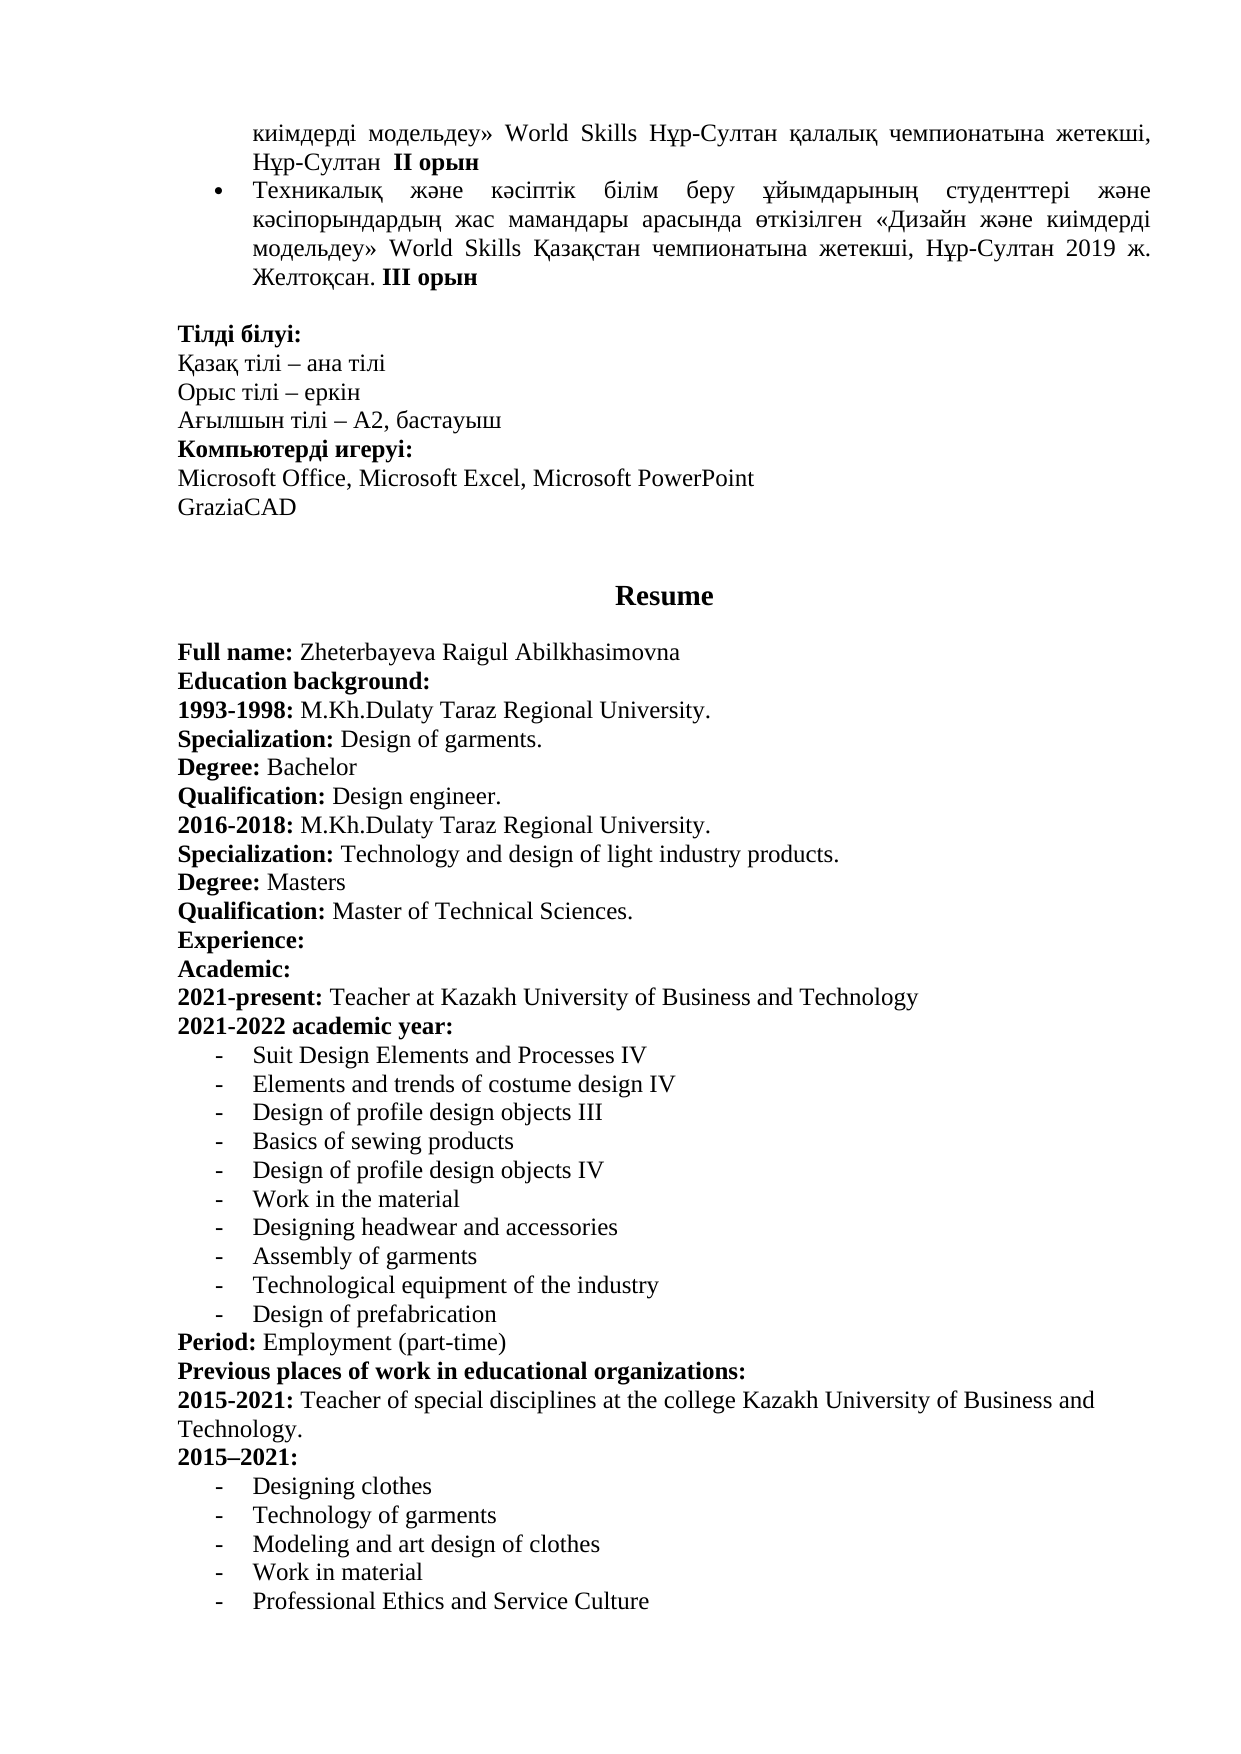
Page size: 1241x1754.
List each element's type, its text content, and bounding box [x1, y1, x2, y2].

text 2021-present: Teacher at Kazakh University of Business and Technology [177, 982, 1152, 1011]
list Technological equipment of the industry [215, 1270, 1152, 1299]
list Design of profile design objects III [215, 1097, 1152, 1126]
text Previous places of work in educational organizations: [177, 1356, 1152, 1385]
text 1993-1998: M.Kh.Dulaty Taraz Regional University. [177, 695, 1152, 724]
list Work in the material [215, 1184, 1152, 1212]
text Qualification: Design engineer. [177, 781, 1152, 810]
text 2016-2018: M.Kh.Dulaty Taraz Regional University. [177, 810, 1152, 839]
text Academic: [177, 954, 1152, 982]
text Компьютердi игеруi: [177, 434, 1152, 463]
text Microsoft Office, Microsoft Excel, Microsoft PowerPoint [177, 463, 1152, 492]
list Basics of sewing products [215, 1126, 1152, 1155]
text 2015-2021: Teacher of special disciplines at the college Kazakh University of Business and Technology. [177, 1385, 1152, 1442]
text Full name: Zheterbayeva Raigul Abilkhasimovna [177, 637, 1152, 666]
text 2015–2021: [177, 1442, 1152, 1471]
list Assembly of garments [215, 1241, 1152, 1270]
list Professional Ethics and Service Culture [215, 1586, 1152, 1615]
text Specialization: Design of garments. [177, 724, 1152, 752]
list Elements and trends of costume design IV [215, 1069, 1152, 1097]
list Designing headwear and accessories [215, 1212, 1152, 1241]
text Degree: Masters [177, 867, 1152, 896]
text Period: Employment (part-time) [177, 1327, 1152, 1356]
text Ағылшын тілі – A2, бастауыш [177, 406, 1152, 434]
text Қазақ тілі – ана тілі [177, 348, 1152, 377]
text Degree: Bachelor [177, 752, 1152, 781]
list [215, 118, 1152, 176]
list Designing clothes [215, 1471, 1152, 1500]
list Technology of garments [215, 1500, 1152, 1529]
text Resume [177, 578, 1152, 612]
text Experience: [177, 925, 1152, 954]
list Техникалық және кәсіптік білім беру ұйымдарының студенттері және кәсіпорындардың жас мамандары арасында өткізілген «Дизайн және киімдерді модельдеу» World Skills Қазақстан чемпионатына жетекші, Нұр-Султан 2019 ж. Желтоқсан. III орын [215, 176, 1152, 291]
text 2021-2022 academic year: [177, 1011, 1152, 1040]
list Work in material [215, 1557, 1152, 1586]
list Modeling and art design of clothes [215, 1529, 1152, 1557]
list Suit Design Elements and Processes IV [215, 1040, 1152, 1069]
text Орыс тілі – еркін [177, 377, 1152, 406]
text Education background: [177, 666, 1152, 695]
text Qualification: Master of Technical Sciences. [177, 896, 1152, 925]
text Specialization: Technology and design of light industry products. [177, 839, 1152, 867]
list Design of profile design objects IV [215, 1155, 1152, 1184]
list Design of prefabrication [215, 1299, 1152, 1327]
text Тiлдi бiлуi: [177, 319, 1152, 348]
text GraziaCAD [177, 492, 1152, 521]
